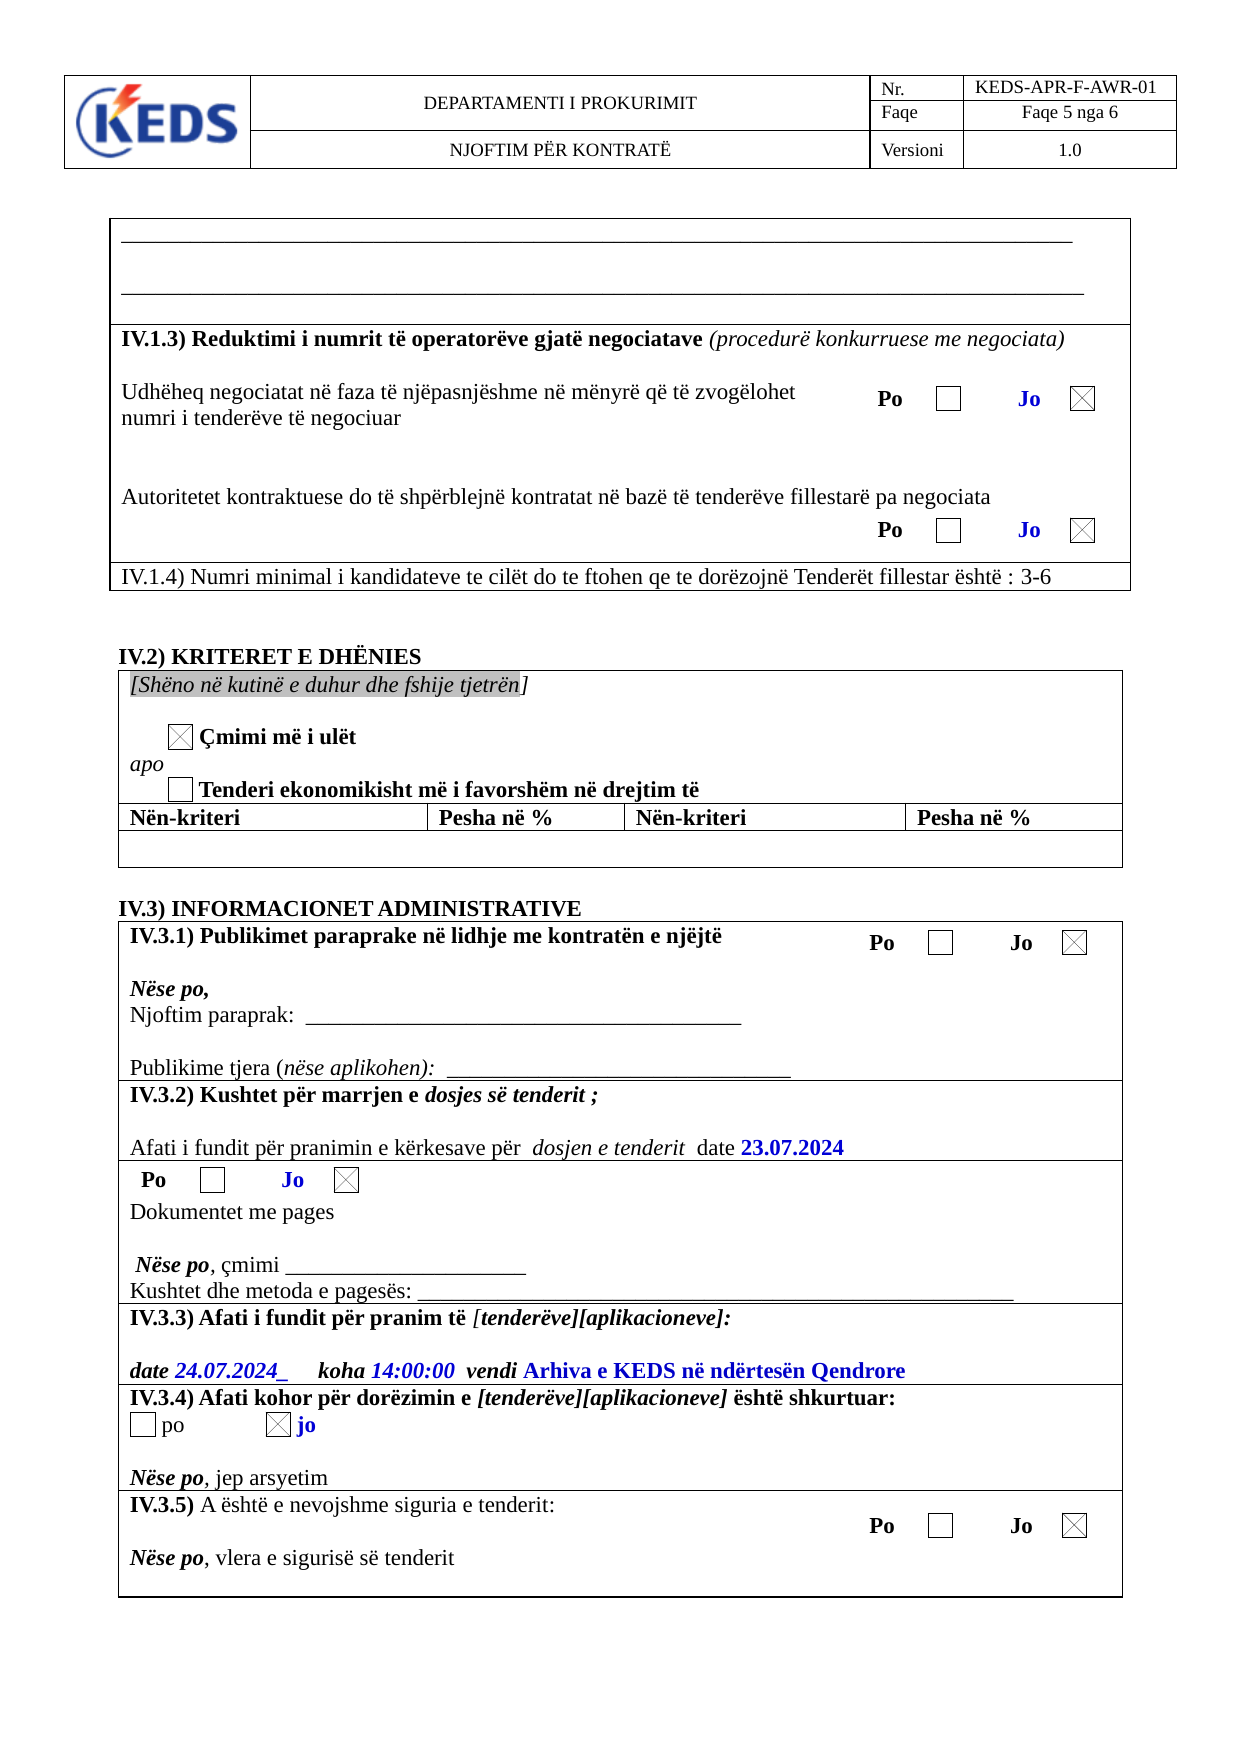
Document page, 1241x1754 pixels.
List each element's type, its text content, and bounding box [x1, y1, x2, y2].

picture [75, 83, 240, 161]
text IV.3) INFORMACIONET ADMINISTRATIVE [118, 895, 1122, 921]
table_header IV.3.1) Publikimet paraprake në lidhje me kontratën e njëjtë Nëse po, Njoftim paraprak: ______________________________________ Publikime tjera (nëse aplikohen): ______________________________ [119, 922, 1122, 1080]
table_cell Pesha në % [906, 804, 1122, 830]
table_cell Dokumentet me pages Nëse po, çmimi _____________________ Kushtet dhe metoda e pagesës: ____________________________________________________ [119, 1161, 1122, 1303]
text IV.2) KRITERET E DHËNIES [118, 643, 1122, 670]
table_cell Pesha në % [428, 804, 624, 830]
table_cell Nën-kriteri [119, 804, 427, 830]
table_cell Nën-kriteri [625, 804, 905, 830]
table_cell IV.3.5) A është e nevojshme siguria e tenderit: Nëse po, vlera e sigurisë së tenderit [119, 1491, 1122, 1596]
table_cell IV.3.3) Afati i fundit për pranim të [tenderëve][aplikacioneve]: date 24.07.2024_ koha 14:00:00 vendi Arhiva e KEDS në ndërtesën Qendrore [119, 1304, 1122, 1383]
table_cell IV.3.4) Afati kohor për dorëzimin e [tenderëve][aplikacioneve] është shkurtuar: po jo Nëse po, jep arsyetim [119, 1385, 1122, 1490]
table_cell IV.1.4) Numri minimal i kandidateve te cilët do te ftohen qe te dorëzojnë Tenderët fillestar është : 3-6 [111, 563, 1130, 589]
table_cell [119, 831, 1122, 867]
table_cell IV.1.3) Reduktimi i numrit të operatorëve gjatë negociatave (procedurë konkurruese me negociata) Udhëheq negociatat në faza të njëpasnjëshme në mënyrë që të zvogëlohet numri i tenderëve të negociuar Autoritetet kontraktuese do të shpërblejnë kontratat në bazë të tenderëve fillestarë pa negociata [111, 325, 1130, 562]
table_cell IV.3.2) Kushtet për marrjen e dosjes së tenderit ; Afati i fundit për pranimin e kërkesave për dosjen e tenderit date 23.07.2024 [119, 1081, 1122, 1160]
table_header [Shëno në kutinë e duhur dhe fshije tjetrën] Çmimi më i ulët apo Tenderi ekonomikisht më i favorshëm në drejtim të [119, 671, 1122, 802]
